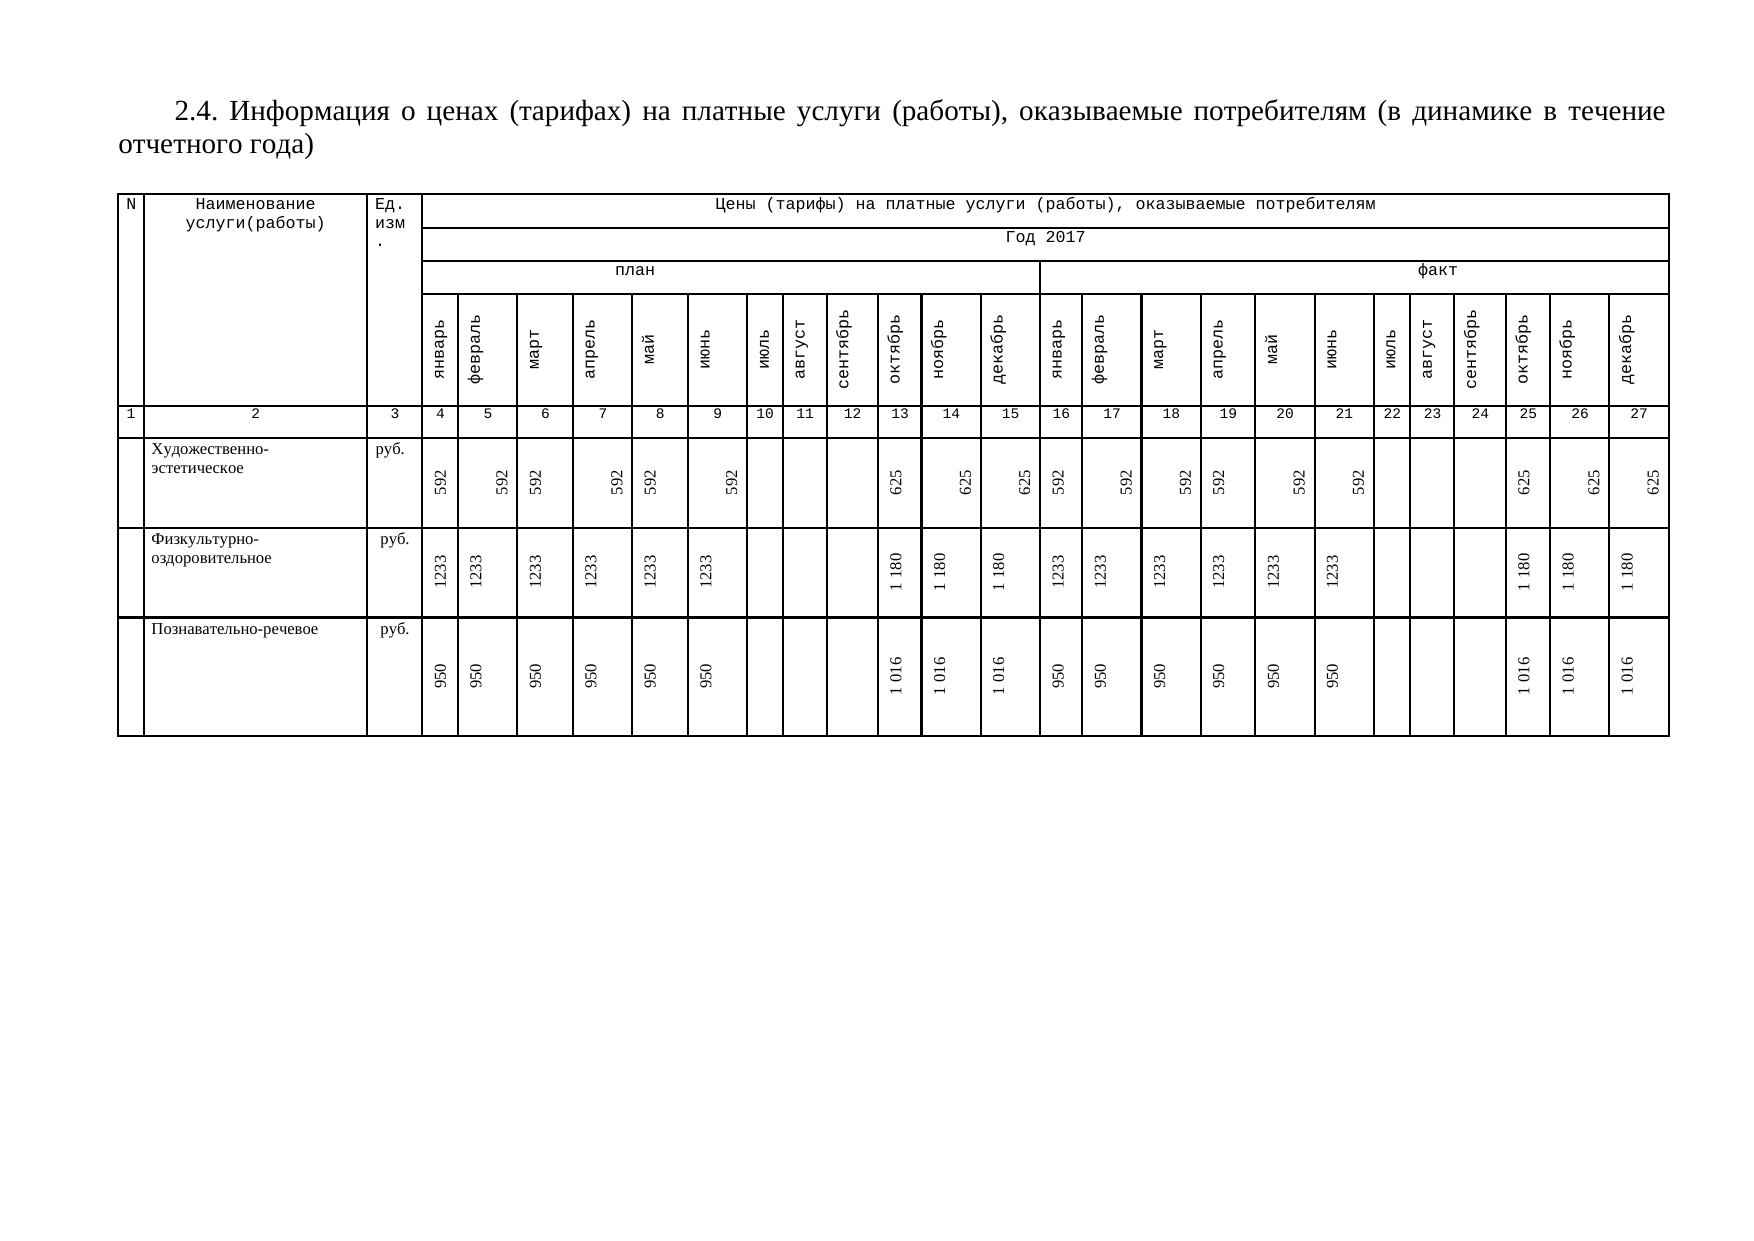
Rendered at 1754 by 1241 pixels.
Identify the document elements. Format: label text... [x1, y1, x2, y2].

table_cell [1375, 439, 1409, 527]
table_cell 10 [748, 407, 782, 437]
table_cell руб. [368, 439, 421, 527]
table_cell Год 2017 [423, 229, 1668, 260]
table_cell апрель [1202, 295, 1254, 404]
table_cell март [1143, 295, 1200, 404]
table_cell 1233 [1083, 529, 1140, 616]
table_cell декабрь [982, 295, 1039, 404]
table_cell [1375, 529, 1409, 616]
table_cell руб. [368, 529, 421, 616]
table_cell 1 180 [1610, 529, 1668, 616]
table_cell Познавательно-речевое [145, 619, 366, 734]
table_cell июнь [689, 295, 746, 404]
table_cell 2 [145, 407, 366, 437]
table_header Наименование услуги(работы) [145, 195, 366, 404]
table_cell 21 [1316, 407, 1373, 437]
table_cell 592 [1143, 439, 1200, 527]
table_cell [828, 529, 877, 616]
table_cell [1411, 529, 1453, 616]
table_cell август [1411, 295, 1453, 404]
table_cell 1233 [1256, 529, 1314, 616]
table_cell 592 [1202, 439, 1254, 527]
table_cell 16 [1041, 407, 1081, 437]
table_cell 625 [1507, 439, 1549, 527]
table_header Цены (тарифы) на платные услуги (работы), оказываемые потребителям [423, 195, 1668, 227]
table_cell 1 [119, 407, 143, 437]
table_cell 1233 [574, 529, 631, 616]
table_cell май [1256, 295, 1314, 404]
table_cell [1411, 439, 1453, 527]
table_cell 17 [1083, 407, 1140, 437]
table_cell 27 [1610, 407, 1668, 437]
table_cell [748, 619, 782, 734]
table_cell Художественно-эстетическое [145, 439, 366, 527]
table_cell 950 [1202, 619, 1254, 734]
table_cell 7 [574, 407, 631, 437]
table_cell 950 [1143, 619, 1200, 734]
table_cell октябрь [1507, 295, 1549, 404]
table_cell июнь [1316, 295, 1373, 404]
table_cell 1 180 [923, 529, 980, 616]
table_cell 1233 [689, 529, 746, 616]
table_cell факт [1041, 262, 1668, 293]
table_cell [119, 439, 143, 527]
table_cell 625 [1610, 439, 1668, 527]
table_cell 950 [518, 619, 572, 734]
table_cell февраль [459, 295, 516, 404]
table_cell 592 [1041, 439, 1081, 527]
table_cell 592 [1083, 439, 1140, 527]
table_cell 950 [459, 619, 516, 734]
table_cell [748, 529, 782, 616]
table_cell [1455, 619, 1505, 734]
table_cell руб. [368, 619, 421, 734]
table_cell 1 016 [923, 619, 980, 734]
table_cell ноябрь [1551, 295, 1608, 404]
table_cell 1233 [423, 529, 457, 616]
table_cell 950 [423, 619, 457, 734]
table_cell 9 [689, 407, 746, 437]
table_header N [119, 195, 143, 404]
table_cell февраль [1083, 295, 1140, 404]
table_cell 592 [518, 439, 572, 527]
table_cell [784, 529, 826, 616]
table_cell 950 [1041, 619, 1081, 734]
table_cell 12 [828, 407, 877, 437]
table_cell 1 180 [879, 529, 920, 616]
table_cell 625 [1551, 439, 1608, 527]
table_cell 950 [1256, 619, 1314, 734]
table_cell 950 [574, 619, 631, 734]
table_cell [784, 619, 826, 734]
table_cell ноябрь [923, 295, 980, 404]
table_cell [828, 619, 877, 734]
table_cell 950 [689, 619, 746, 734]
table_cell [119, 619, 143, 734]
table_cell [1455, 439, 1505, 527]
table_cell 19 [1202, 407, 1254, 437]
table_cell 592 [689, 439, 746, 527]
table_cell 1 180 [982, 529, 1039, 616]
table_cell [1455, 529, 1505, 616]
text 2.4. Информация о ценах (тарифах) на платные услуги (работы), оказываемые потребителям (в динамике в течение отчетного года) [118, 93, 1668, 160]
table_cell 1233 [1143, 529, 1200, 616]
table_cell март [518, 295, 572, 404]
table_cell 23 [1411, 407, 1453, 437]
table_cell 1 180 [1507, 529, 1549, 616]
table_cell 950 [633, 619, 687, 734]
table_cell 25 [1507, 407, 1549, 437]
table_cell 4 [423, 407, 457, 437]
table_cell [119, 529, 143, 616]
table_cell 592 [574, 439, 631, 527]
table_cell 1 016 [1551, 619, 1608, 734]
table_cell 1233 [1202, 529, 1254, 616]
table_cell [748, 439, 782, 527]
table_cell апрель [574, 295, 631, 404]
table_cell декабрь [1610, 295, 1668, 404]
table_cell 950 [1316, 619, 1373, 734]
table_cell 5 [459, 407, 516, 437]
table_cell 625 [982, 439, 1039, 527]
table_cell 592 [1256, 439, 1314, 527]
table_cell 625 [923, 439, 980, 527]
table_cell июль [748, 295, 782, 404]
table_cell 1233 [633, 529, 687, 616]
table_cell 1 016 [879, 619, 920, 734]
table_cell 24 [1455, 407, 1505, 437]
table_cell 1233 [459, 529, 516, 616]
table_cell 592 [1316, 439, 1373, 527]
table_cell 6 [518, 407, 572, 437]
table_cell [1411, 619, 1453, 734]
table_cell 1233 [1316, 529, 1373, 616]
table_header Ед. изм. [368, 195, 421, 404]
table_cell [784, 439, 826, 527]
table_cell [828, 439, 877, 527]
table_cell 8 [633, 407, 687, 437]
table_cell 18 [1143, 407, 1200, 437]
table_cell 20 [1256, 407, 1314, 437]
table_cell 11 [784, 407, 826, 437]
table_cell 592 [423, 439, 457, 527]
table_cell октябрь [879, 295, 920, 404]
table_cell 22 [1375, 407, 1409, 437]
table_cell 1 180 [1551, 529, 1608, 616]
table_cell 950 [1083, 619, 1140, 734]
table_cell 13 [879, 407, 920, 437]
table_cell 625 [879, 439, 920, 527]
table_cell сентябрь [1455, 295, 1505, 404]
table_cell 1 016 [982, 619, 1039, 734]
table_cell Физкультурно-оздоровительное [145, 529, 366, 616]
table_cell июль [1375, 295, 1409, 404]
table_cell май [633, 295, 687, 404]
table_cell 1233 [518, 529, 572, 616]
table_cell январь [1041, 295, 1081, 404]
table_cell 14 [923, 407, 980, 437]
table_cell 592 [633, 439, 687, 527]
table_cell [1375, 619, 1409, 734]
table_cell план [423, 262, 1039, 293]
table_cell 1233 [1041, 529, 1081, 616]
table_cell сентябрь [828, 295, 877, 404]
table_cell 1 016 [1507, 619, 1549, 734]
table_cell январь [423, 295, 457, 404]
table_cell 15 [982, 407, 1039, 437]
table_cell 592 [459, 439, 516, 527]
table_cell 26 [1551, 407, 1608, 437]
table_cell август [784, 295, 826, 404]
table_cell 1 016 [1610, 619, 1668, 734]
table_cell 3 [368, 407, 421, 437]
